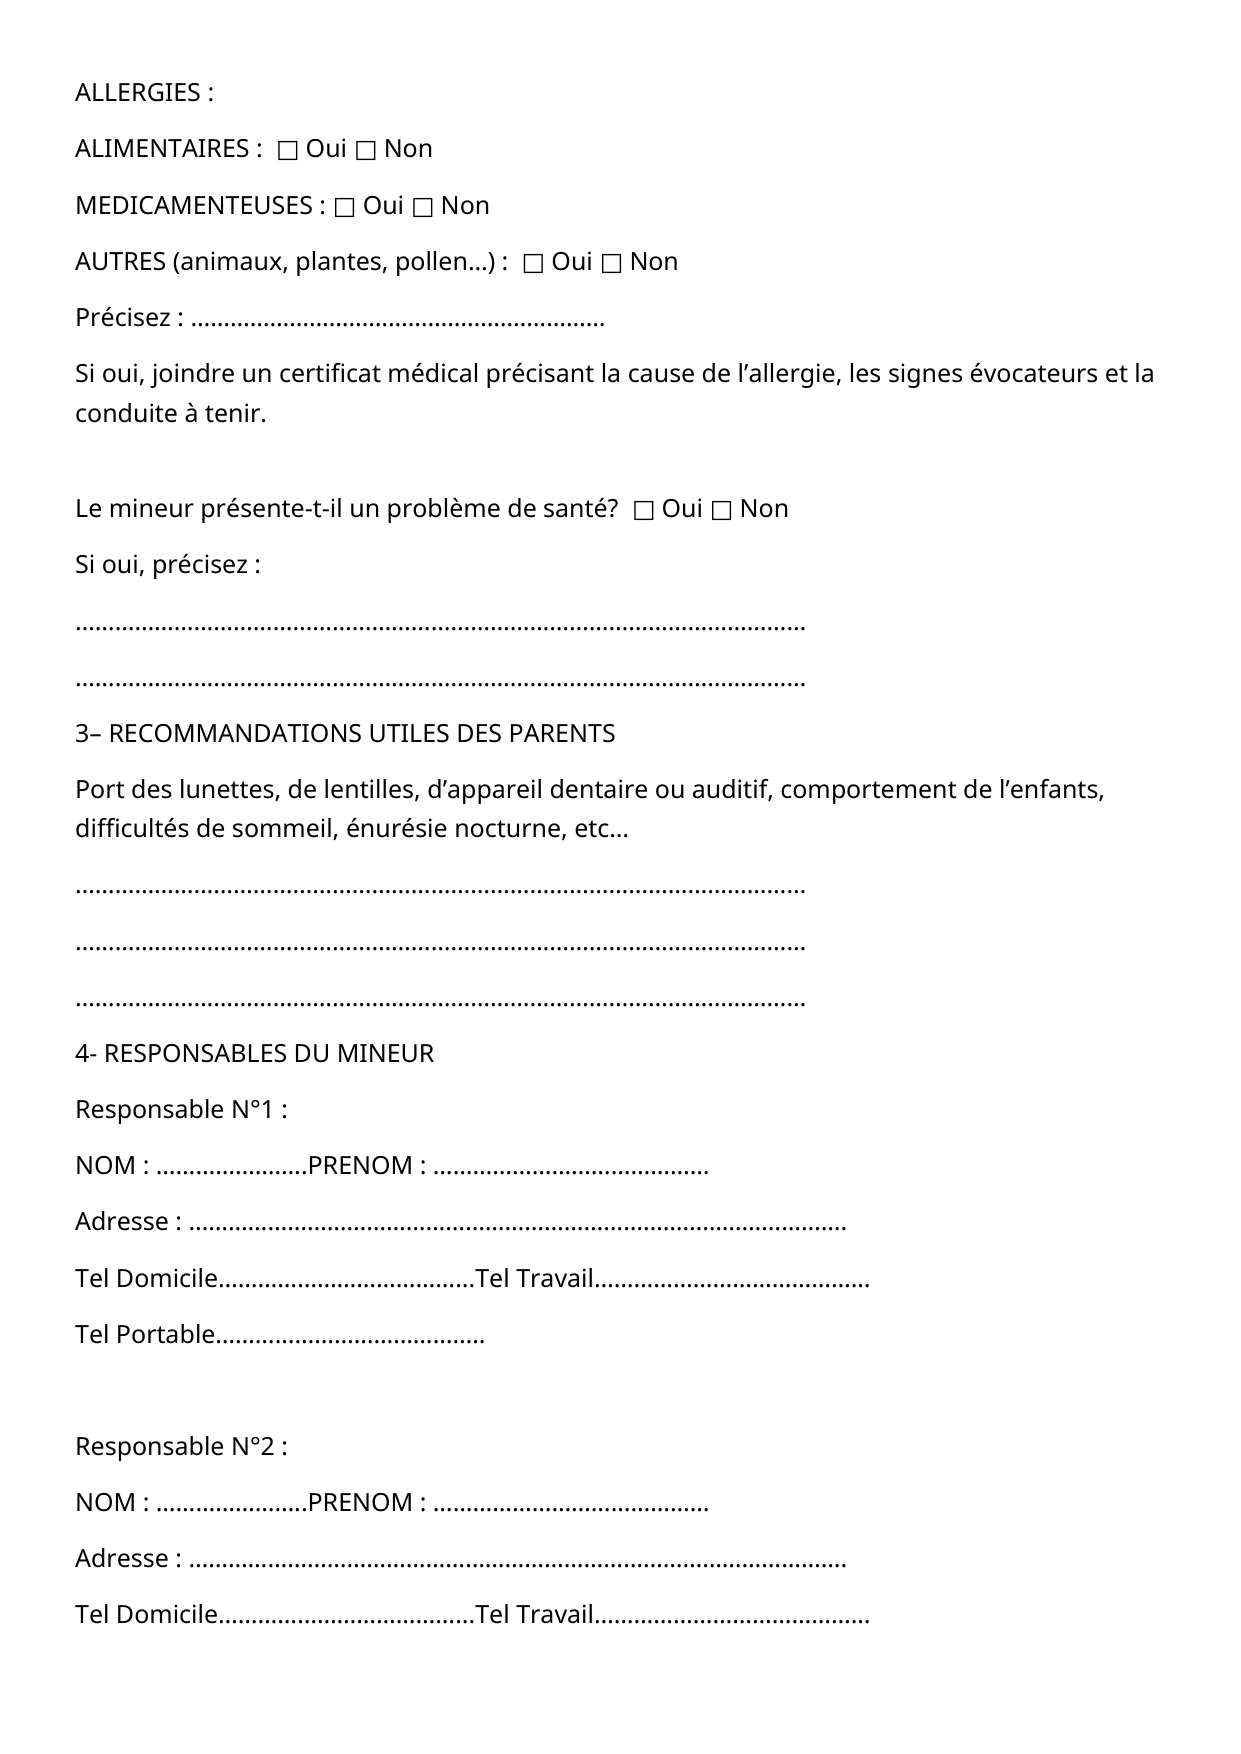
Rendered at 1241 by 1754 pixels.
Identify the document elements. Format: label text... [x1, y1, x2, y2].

text Tel Domicile………………………………...Tel Travail…………………………………… [75, 1597, 1165, 1631]
text ………………………………………………………………………………………………… [75, 603, 1165, 637]
text ………………………………………………………………………………………………… [75, 659, 1165, 693]
text Tel Domicile………………………………...Tel Travail…………………………………… [75, 1260, 1165, 1294]
text ………………………………………………………………………………………………… [75, 867, 1165, 901]
text ………………………………………………………………………………………………… [75, 979, 1165, 1013]
text Précisez : ……………………………………………………… [75, 299, 1165, 334]
text Adresse : ………………………………………………………………………………………. [75, 1204, 1165, 1238]
text Si oui, joindre un certificat médical précisant la cause de l’allergie, les signes évocateurs et la conduite à tenir. [75, 356, 1165, 469]
text 3– RECOMMANDATIONS UTILES DES PARENTS [75, 715, 1165, 749]
text NOM : …………………..PRENOM : …………………………………… [75, 1148, 1165, 1182]
text 4- RESPONSABLES DU MINEUR [75, 1036, 1165, 1070]
text Si oui, précisez : [75, 547, 1165, 581]
text Responsable N°1 : [75, 1092, 1165, 1126]
text ………………………………………………………………………………………………… [75, 923, 1165, 957]
text Responsable N°2 : [75, 1429, 1165, 1463]
text ALLERGIES : [75, 75, 1165, 109]
text NOM : …………………..PRENOM : …………………………………… [75, 1485, 1165, 1519]
text ALIMENTAIRES : □ Oui □ Non [75, 131, 1165, 165]
text MEDICAMENTEUSES : □ Oui □ Non [75, 187, 1165, 221]
text Tel Portable………………………………….. [75, 1316, 1165, 1350]
text Port des lunettes, de lentilles, d’appareil dentaire ou auditif, comportement de l’enfants, difficultés de sommeil, énurésie nocturne, etc… [75, 772, 1165, 845]
text Adresse : ………………………………………………………………………………………. [75, 1541, 1165, 1575]
text AUTRES (animaux, plantes, pollen…) : □ Oui □ Non [75, 243, 1165, 277]
text Le mineur présente-t-il un problème de santé? □ Oui □ Non [75, 491, 1165, 525]
